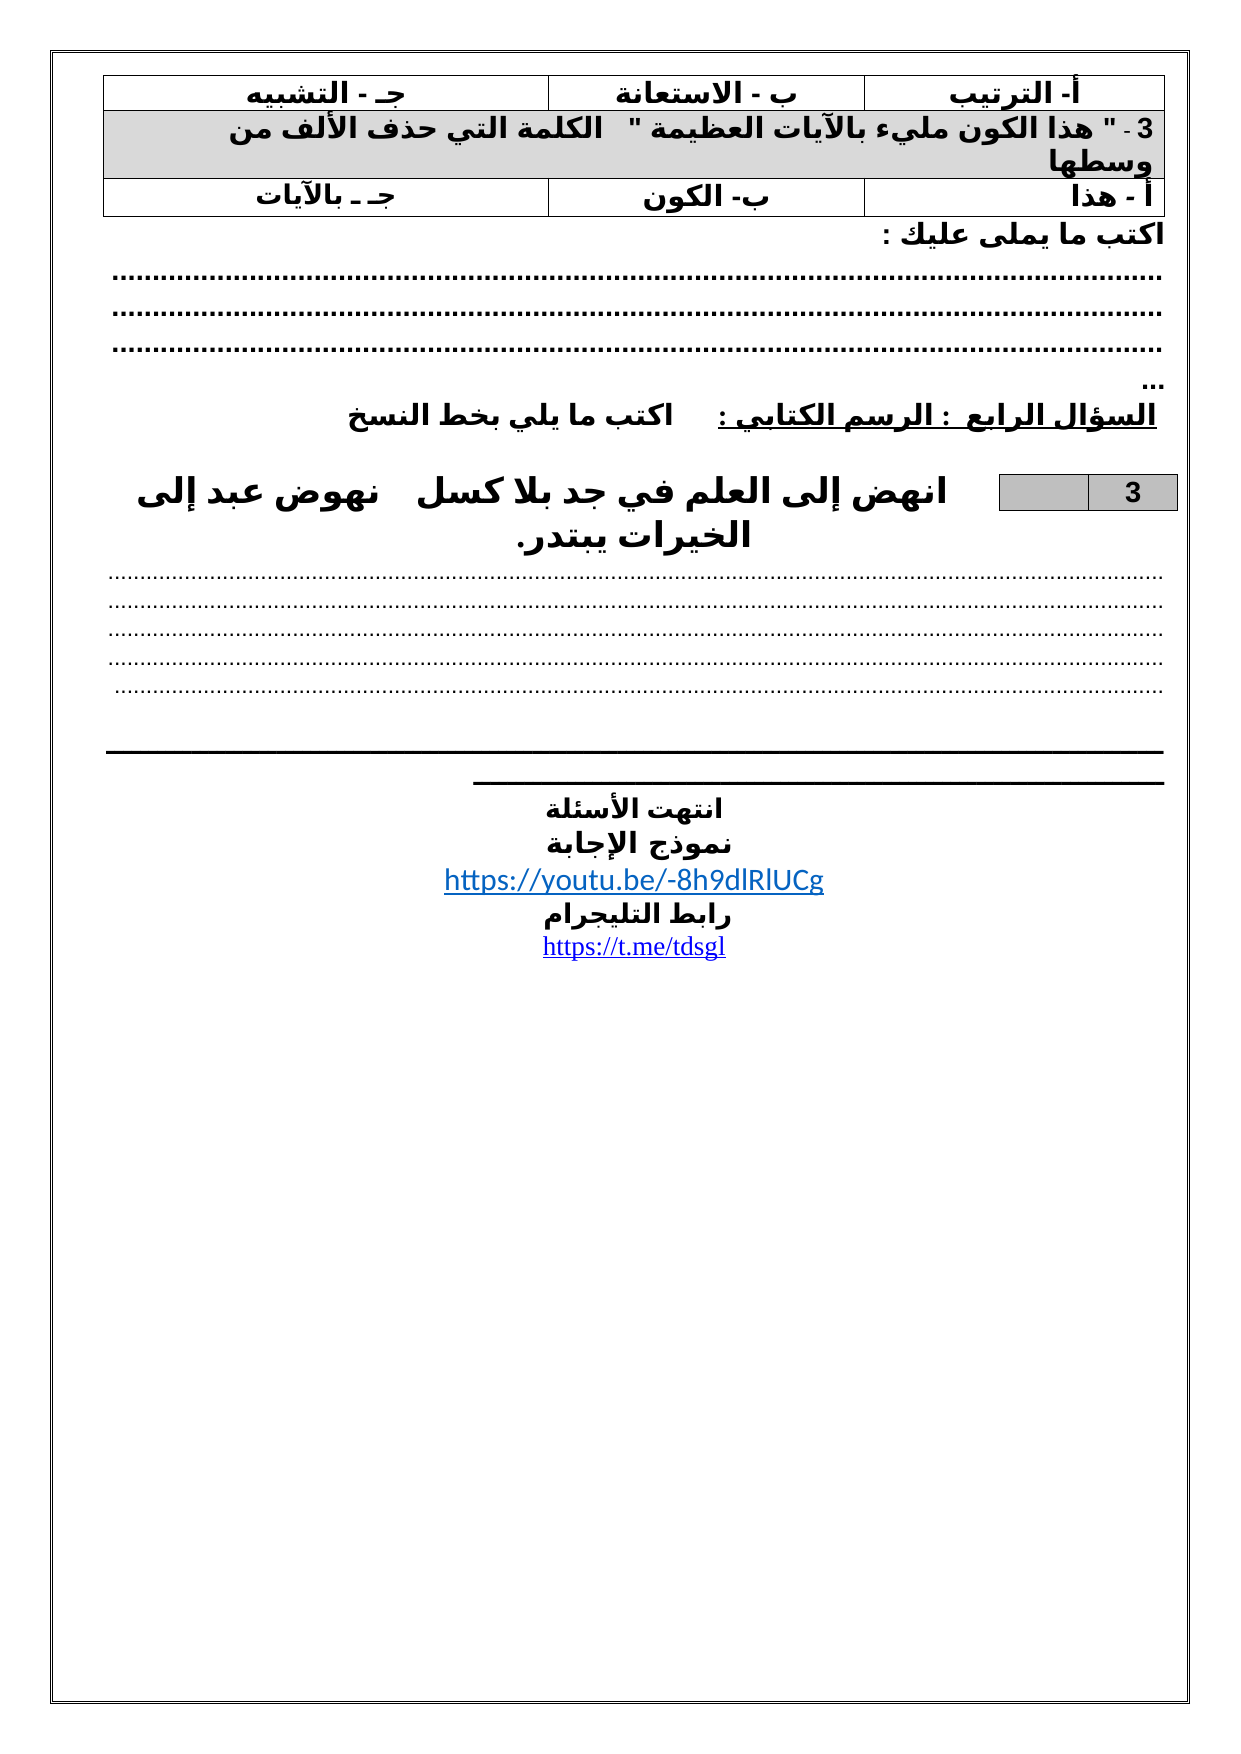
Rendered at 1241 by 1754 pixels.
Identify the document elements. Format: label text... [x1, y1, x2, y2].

text انتهت الأسئلة [103, 793, 1165, 824]
text https://t.me/tdsgl [103, 929, 1165, 961]
table_header [1000, 475, 1088, 510]
table_cell ب - الاستعانة [549, 76, 864, 109]
table_cell جـ ـ بالآيات [104, 179, 548, 216]
text ـــــــــــــــــــــــــــــــــــــــــــــــــــــــــــــــــــــــــــــــــــــــــــــــــــــــــــــــــــــــــــــــــــــــــــــــــــــــــــــــــــــــــــــــــــــــــــــــــــــــــــــ [103, 700, 1165, 791]
text ......................................................................................................................................................................................................................................................................................................................................................................................................... [103, 253, 1165, 395]
text اكتب ما يملى عليك : [103, 217, 1165, 251]
table_cell 3 - " هذا الكون مليء بالآيات العظيمة " الكلمة التي حذف الألف من وسطها [104, 111, 1164, 178]
table_header 3 [1089, 475, 1177, 510]
text انهض إلى العلم في جد بلا كسل نهوض عبد إلى الخيرات يبتدر. [103, 470, 1165, 555]
text https://youtu.be/-8h9dlRlUCg [103, 860, 1165, 898]
table_cell أ - هذا [865, 179, 1164, 216]
table_cell ب- الكون [549, 179, 864, 216]
text السؤال الرابع : الرسم الكتابي : اكتب ما يلي بخط النسخ [103, 398, 1165, 431]
text رابط التليجرام [103, 898, 1165, 929]
table_cell أ- الترتيب [865, 76, 1164, 109]
table_cell جـ - التشبيه [104, 76, 548, 109]
text نموذج الإجابة [103, 826, 1165, 860]
text ............................................................................................................................................................................................................................................................................................................................................................................................................................................................................................................................................................................................................................................................................................................................................................................................................................................................. [103, 558, 1165, 698]
